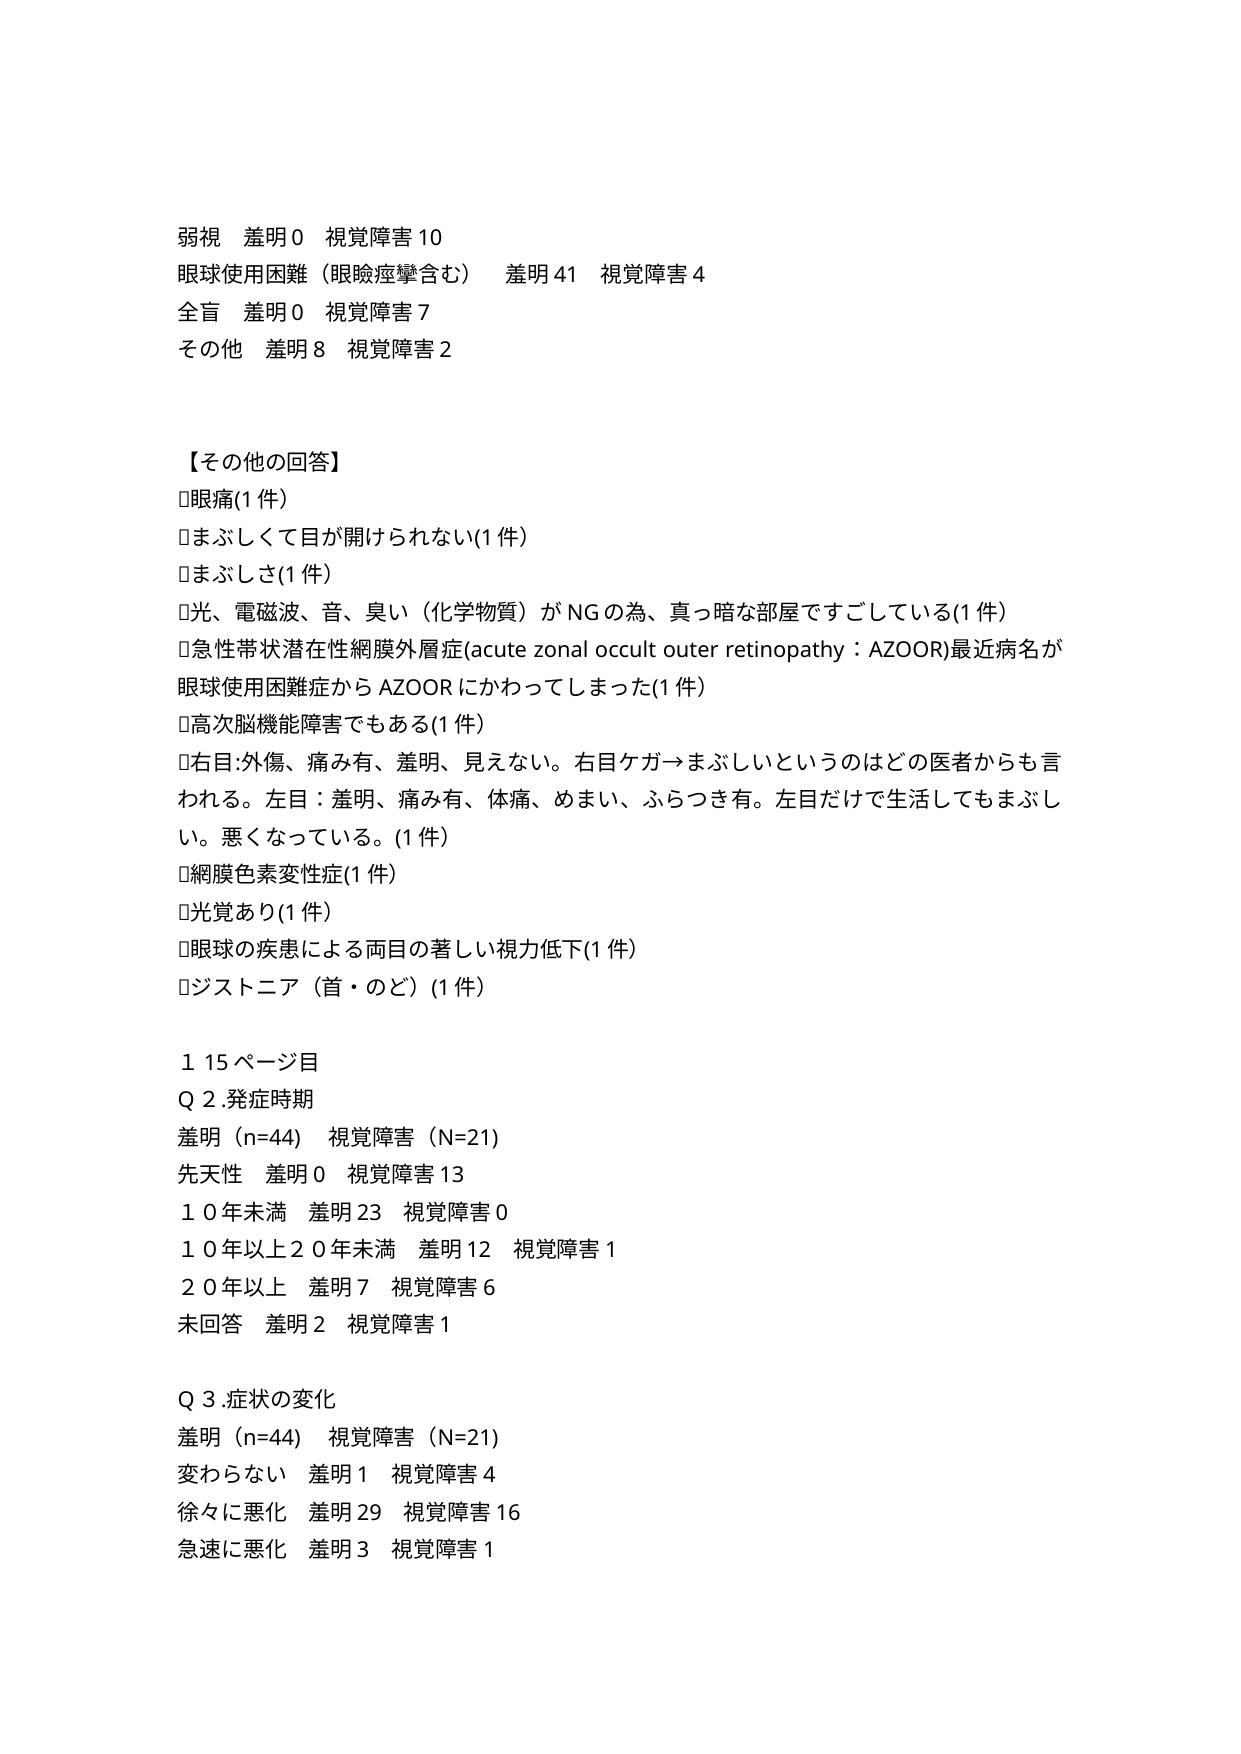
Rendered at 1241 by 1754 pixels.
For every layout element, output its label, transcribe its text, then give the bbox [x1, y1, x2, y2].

text １15ページ目 [177, 1042, 1063, 1079]
text 羞明（n=44) 視覚障害（N=21) [177, 1117, 1063, 1154]
text 急性帯状潜在性網膜外層症(acute zonal occult outer retinopathy：AZOOR)最近病名が眼球使用困難症からAZOORにかわってしまった(1件） [177, 629, 1063, 704]
text １０年以上２０年未満 羞明12 視覚障害1 [177, 1229, 1063, 1267]
text Q２.発症時期 [177, 1079, 1063, 1117]
text Q３.症状の変化 [177, 1379, 1063, 1417]
text ２０年以上 羞明7 視覚障害6 [177, 1267, 1063, 1304]
text 眼球の疾患による両目の著しい視力低下(1件） [177, 929, 1063, 967]
text 先天性 羞明0 視覚障害13 [177, 1154, 1063, 1192]
text 光、電磁波、音、臭い（化学物質）がNGの為、真っ暗な部屋ですごしている(1件） [177, 592, 1063, 629]
text 網膜色素変性症(1件） [177, 854, 1063, 892]
text 光覚あり(1件） [177, 892, 1063, 929]
text 全盲 羞明0 視覚障害7 [177, 292, 1063, 329]
text まぶしさ(1件） [177, 554, 1063, 592]
text ジストニア（首・のど）(1件） [177, 967, 1063, 1004]
text 眼痛(1件） [177, 479, 1063, 517]
text 眼球使用困難（眼瞼痙攣含む） 羞明41 視覚障害4 [177, 254, 1063, 292]
text 徐々に悪化 羞明29 視覚障害16 [177, 1492, 1063, 1529]
text 急速に悪化 羞明3 視覚障害1 [177, 1529, 1063, 1567]
text まぶしくて目が開けられない(1件） [177, 517, 1063, 554]
text 変わらない 羞明1 視覚障害4 [177, 1454, 1063, 1492]
text 【その他の回答】 [177, 442, 1063, 479]
text 高次脳機能障害でもある(1件） [177, 704, 1063, 742]
text 未回答 羞明2 視覚障害1 [177, 1304, 1063, 1342]
text 羞明（n=44) 視覚障害（N=21) [177, 1417, 1063, 1454]
text 弱視 羞明0 視覚障害10 [177, 217, 1063, 254]
text １０年未満 羞明23 視覚障害0 [177, 1192, 1063, 1229]
text 右目:外傷、痛み有、羞明、見えない。右目ケガ→まぶしいというのはどの医者からも言われる。左目：羞明、痛み有、体痛、めまい、ふらつき有。左目だけで生活してもまぶしい。悪くなっている。(1件） [177, 742, 1063, 854]
text その他 羞明8 視覚障害2 [177, 329, 1063, 367]
